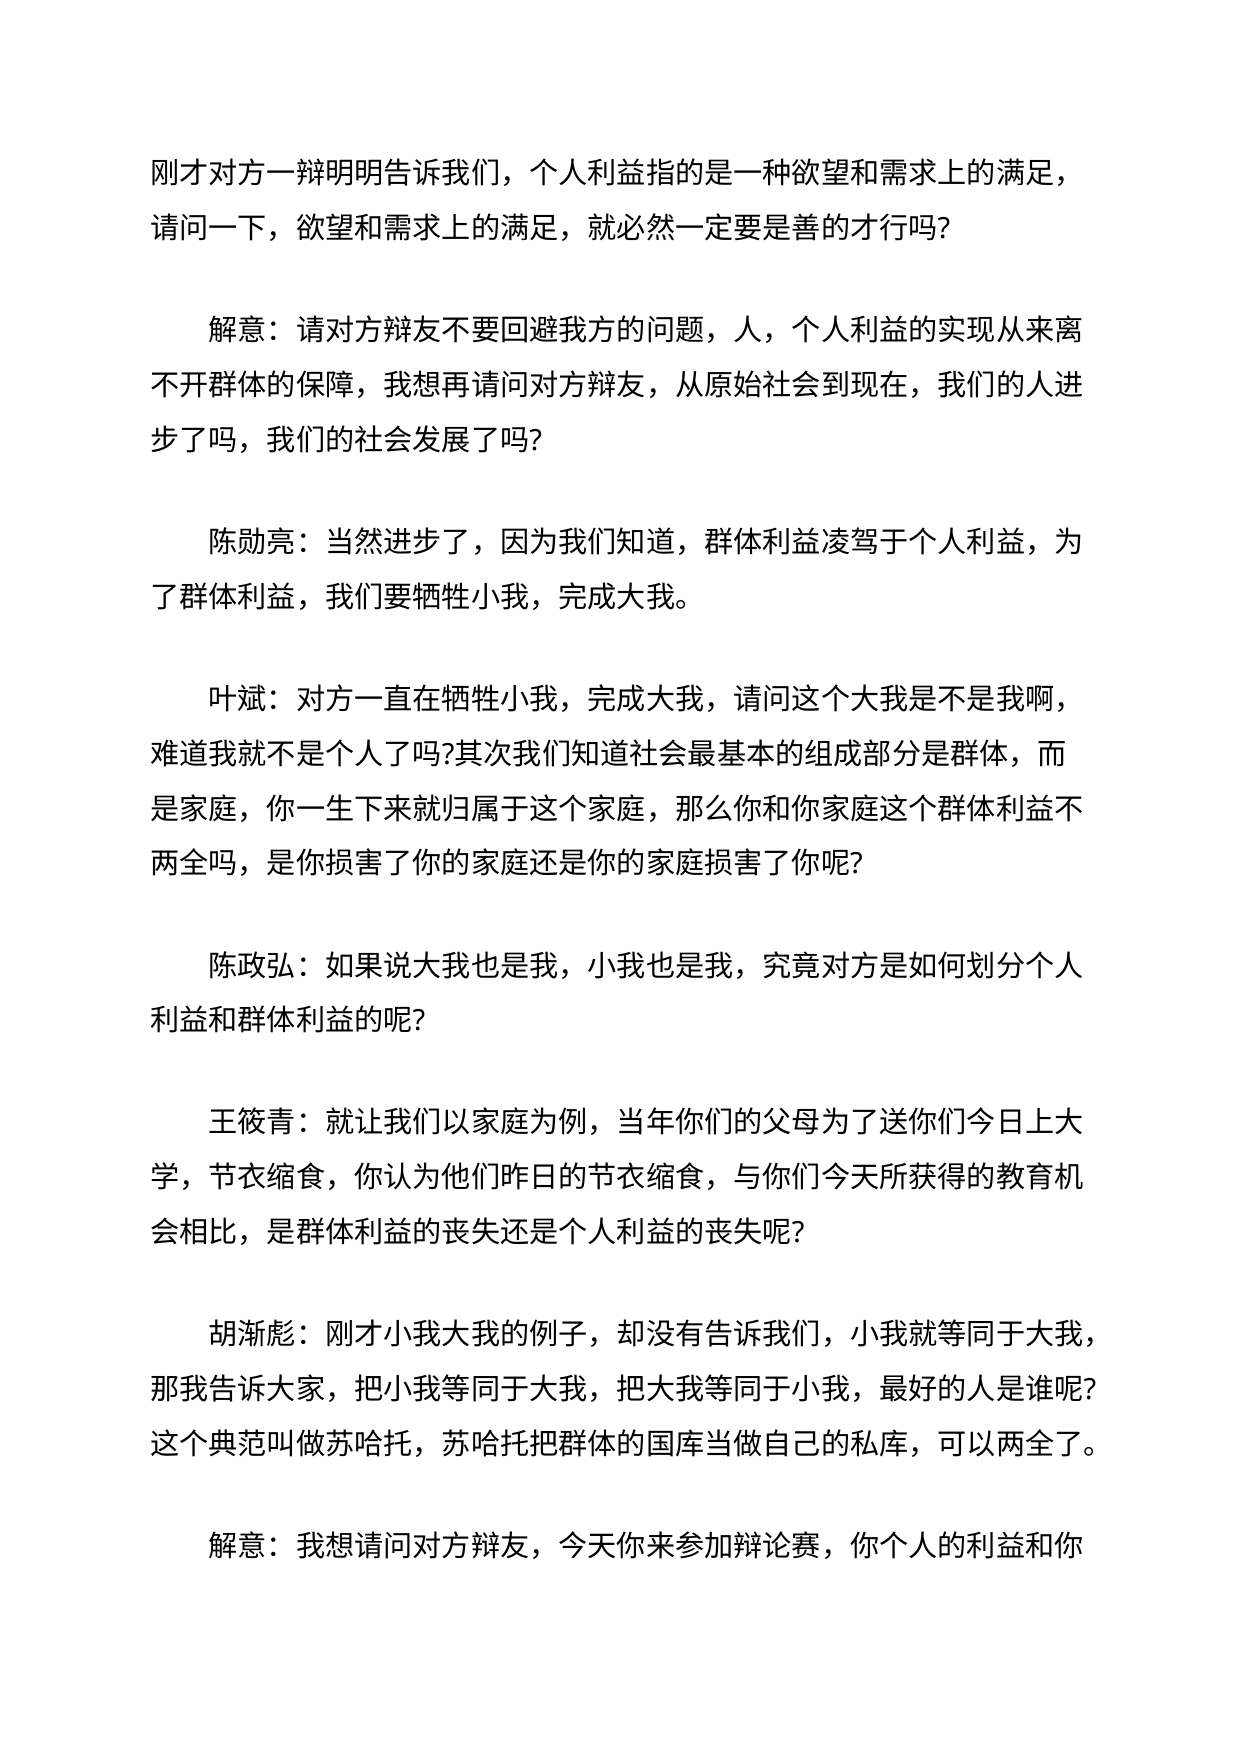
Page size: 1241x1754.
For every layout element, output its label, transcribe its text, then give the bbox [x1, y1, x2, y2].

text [150, 1522, 1090, 1565]
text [150, 150, 1090, 247]
text 王筱青：就让我们以家庭为例，当年你们的父母为了送你们今日上大学，节衣缩食，你认为他们昨日的节衣缩食，与你们今天所获得的教育机会相比，是群体利益的丧失还是个人利益的丧失呢? [150, 1099, 1090, 1251]
text 陈政弘：如果说大我也是我，小我也是我，究竟对方是如何划分个人利益和群体利益的呢? [150, 942, 1090, 1039]
text 叶斌：对方一直在牺牲小我，完成大我，请问这个大我是不是我啊，难道我就不是个人了吗?其次我们知道社会最基本的组成部分是群体，而是家庭，你一生下来就归属于这个家庭，那么你和你家庭这个群体利益不两全吗，是你损害了你的家庭还是你的家庭损害了你呢? [150, 675, 1090, 882]
text 解意：请对方辩友不要回避我方的问题，人，个人利益的实现从来离不开群体的保障，我想再请问对方辩友，从原始社会到现在，我们的人进步了吗，我们的社会发展了吗? [150, 307, 1090, 459]
text 陈勋亮：当然进步了，因为我们知道，群体利益凌驾于个人利益，为了群体利益，我们要牺牲小我，完成大我。 [150, 519, 1090, 616]
text 胡渐彪：刚才小我大我的例子，却没有告诉我们，小我就等同于大我，那我告诉大家，把小我等同于大我，把大我等同于小我，最好的人是谁呢?这个典范叫做苏哈托，苏哈托把群体的国库当做自己的私库，可以两全了。 [150, 1311, 1090, 1463]
